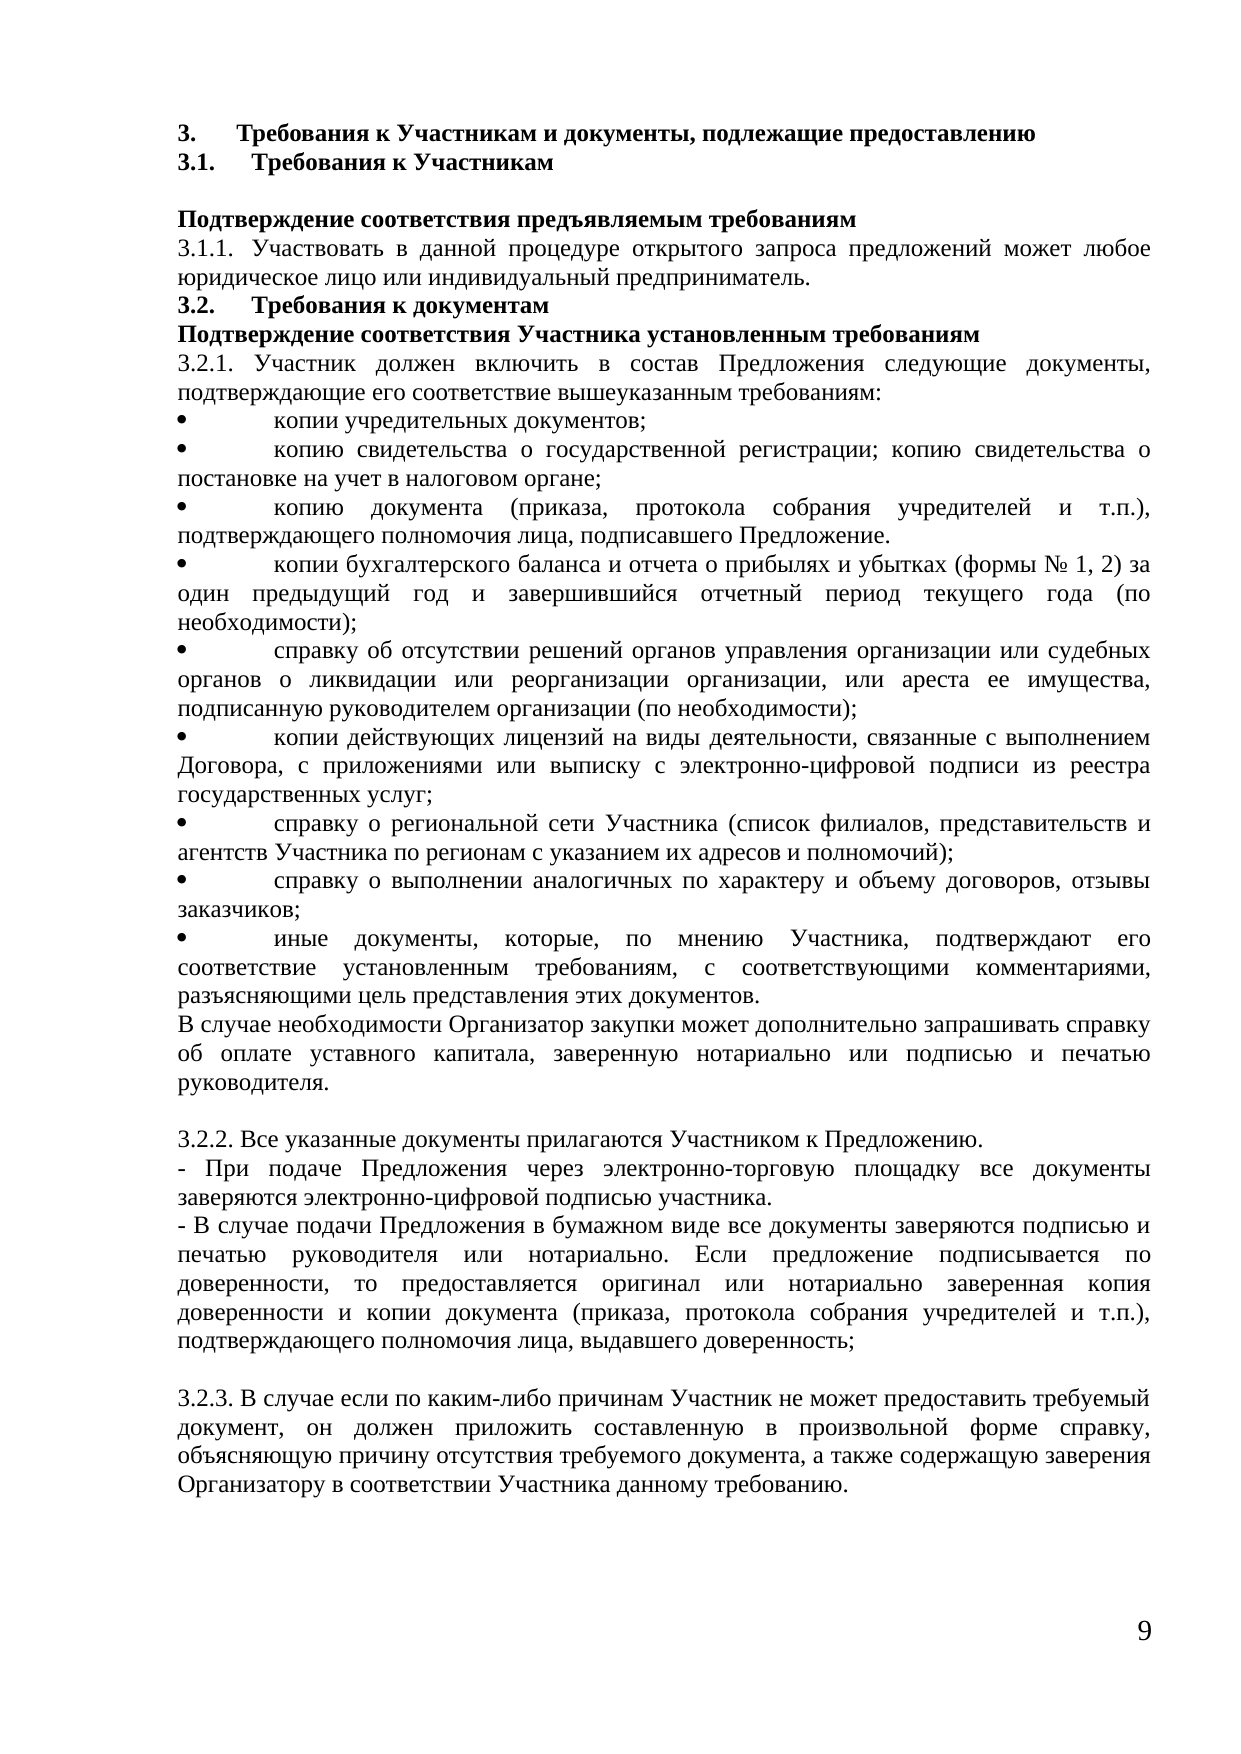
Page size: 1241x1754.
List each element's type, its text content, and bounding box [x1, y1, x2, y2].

text Подтверждение соответствия предъявляемым требованиям [177, 204, 1152, 233]
list справку о выполнении аналогичных по характеру и объему договоров, отзывы заказчиков; [177, 866, 1152, 923]
list Требования к Участникам [177, 147, 1152, 176]
list Требования к документам [177, 291, 1152, 319]
list копии учредительных документов; [177, 406, 1152, 434]
text - В случае подачи Предложения в бумажном виде все документы заверяются подписью и печатью руководителя или нотариально. Если предложение подписывается по доверенности, то предоставляется оригинал или нотариально заверенная копия доверенности и копии документа (приказа, протокола собрания учредителей и т.п.), подтверждающего полномочия лица, выдавшего доверенность; [177, 1211, 1152, 1354]
text 3.2.1. Участник должен включить в состав Предложения следующие документы, подтверждающие его соответствие вышеуказанным требованиям: [177, 348, 1152, 406]
list справку об отсутствии решений органов управления организации или судебных органов о ликвидации или реорганизации организации, или ареста ее имущества, подписанную руководителем организации (по необходимости); [177, 636, 1152, 722]
list копию документа (приказа, протокола собрания учредителей и т.п.), подтверждающего полномочия лица, подписавшего Предложение. [177, 492, 1152, 549]
text В случае необходимости Организатор закупки может дополнительно запрашивать справку об оплате уставного капитала, заверенную нотариально или подписью и печатью руководителя. [177, 1009, 1152, 1096]
list справку о региональной сети Участника (список филиалов, представительств и агентств Участника по регионам с указанием их адресов и полномочий); [177, 808, 1152, 866]
text - При подаче Предложения через электронно-торговую площадку все документы заверяются электронно-цифровой подписью участника. [177, 1153, 1152, 1211]
list иные документы, которые, по мнению Участника, подтверждают его соответствие установленным требованиям, с соответствующими комментариями, разъясняющими цель представления этих документов. [177, 923, 1152, 1009]
text 3.2.2. Все указанные документы прилагаются Участником к Предложению. [177, 1124, 1152, 1153]
text 3.2.3. В случае если по каким-либо причинам Участник не может предоставить требуемый документ, он должен приложить составленную в произвольной форме справку, объясняющую причину отсутствия требуемого документа, а также содержащую заверения Организатору в соответствии Участника данному требованию. [177, 1383, 1152, 1498]
list копию свидетельства о государственной регистрации; копию свидетельства о постановке на учет в налоговом органе; [177, 434, 1152, 492]
list копии бухгалтерского баланса и отчета о прибылях и убытках (формы № 1, 2) за один предыдущий год и завершившийся отчетный период текущего года (по необходимости); [177, 549, 1152, 636]
list Требования к Участникам и документы, подлежащие предоставлению [177, 118, 1152, 147]
text 3.1.1. Участвовать в данной процедуре открытого запроса предложений может любое юридическое лицо или индивидуальный предприниматель. [177, 233, 1152, 291]
text Подтверждение соответствия Участника установленным требованиям [177, 319, 1152, 348]
list копии действующих лицензий на виды деятельности, связанные с выполнением Договора, с приложениями или выписку с электронно-цифровой подписи из реестра государственных услуг; [177, 722, 1152, 808]
